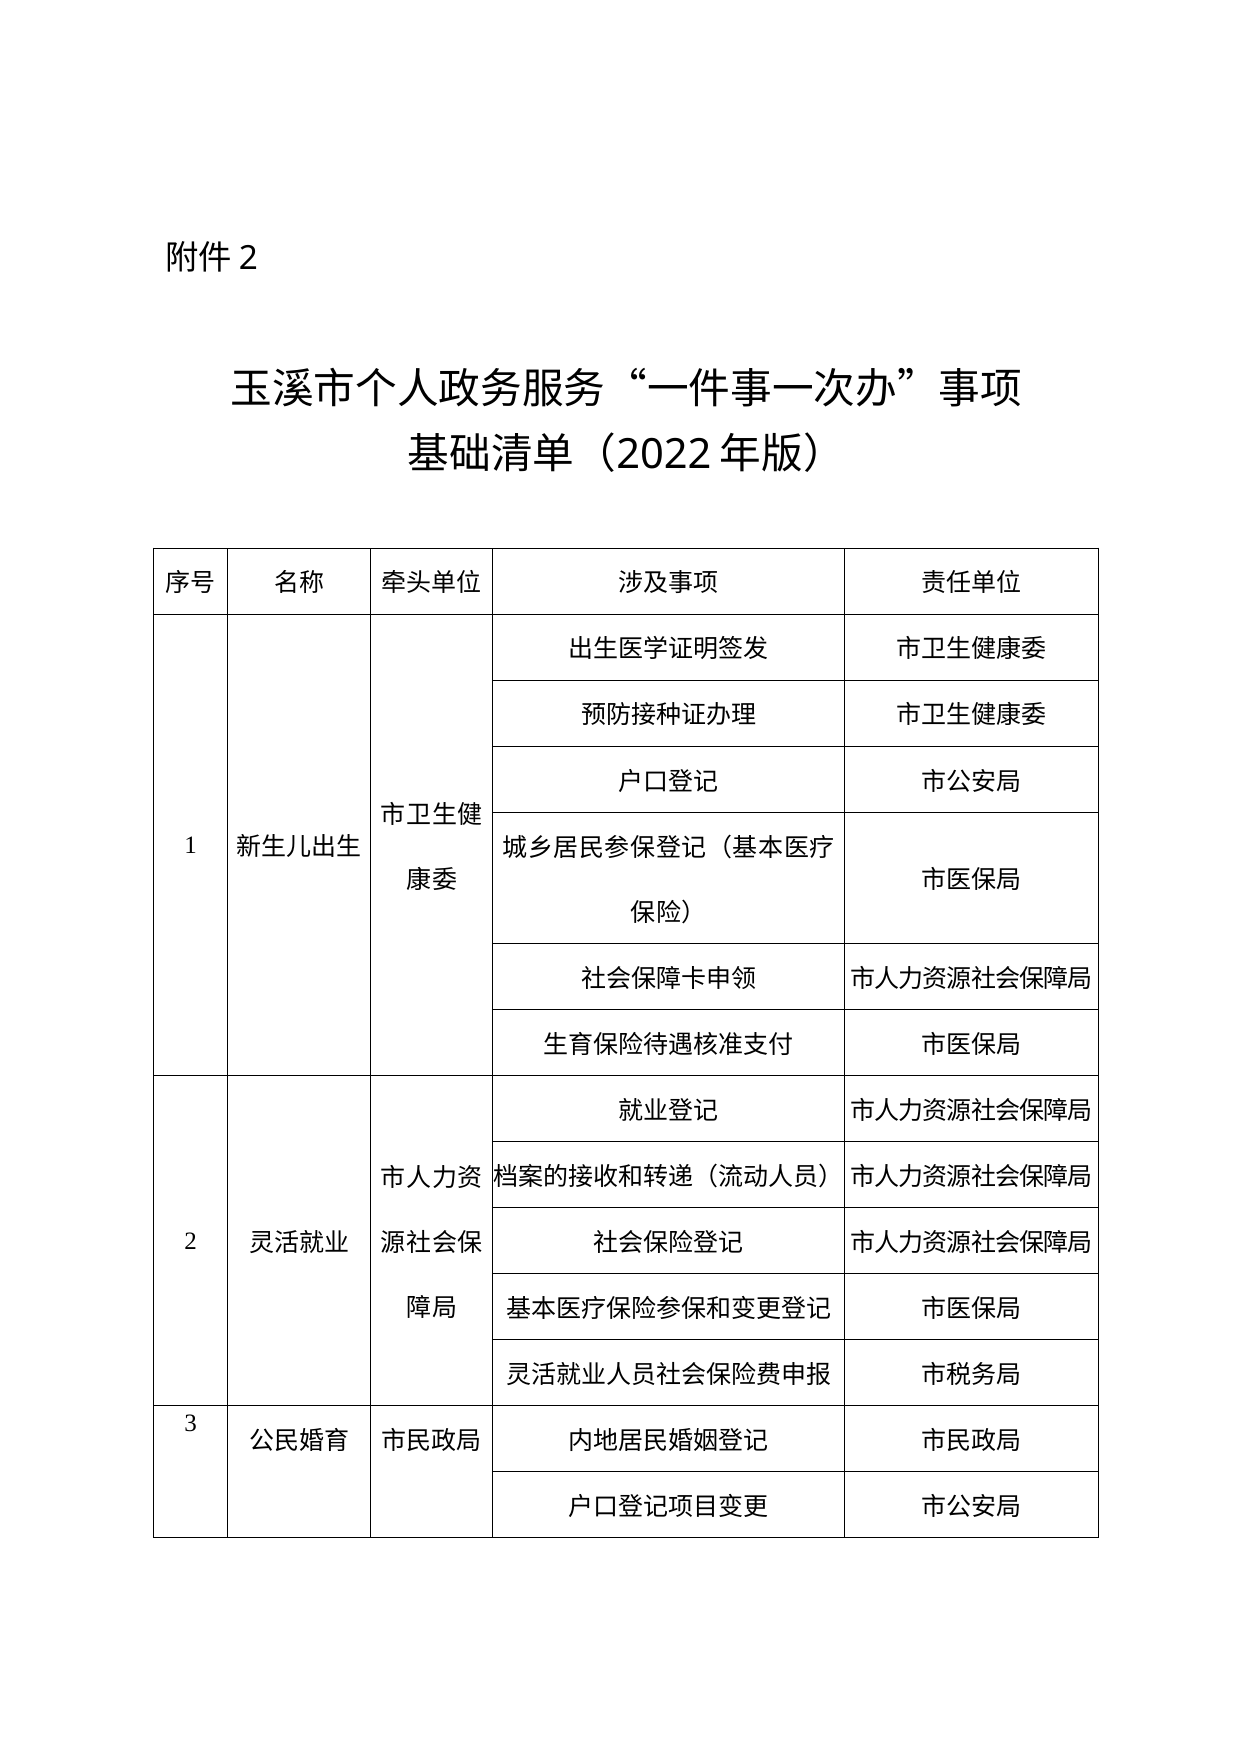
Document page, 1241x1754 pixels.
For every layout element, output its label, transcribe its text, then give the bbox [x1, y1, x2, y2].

table_cell 市公安局 [845, 747, 1098, 812]
table_cell 户口登记项目变更 [493, 1472, 844, 1537]
table_cell 市医保局 [845, 1010, 1098, 1075]
table_cell 出生医学证明签发 [493, 615, 844, 679]
table_cell 城乡居民参保登记（基本医疗保险） [493, 813, 844, 943]
table_cell 灵活就业人员社会保险费申报 [493, 1340, 844, 1405]
table_cell 市人力资源社会保障局 [371, 1076, 492, 1405]
text 基础清单（2022年版） [165, 417, 1087, 482]
table_cell 内地居民婚姻登记 [493, 1406, 844, 1471]
table_cell 市民政局 [845, 1406, 1098, 1471]
table_header 涉及事项 [493, 549, 844, 613]
table_cell 户口登记 [493, 747, 844, 812]
table_cell 市卫生健康委 [845, 681, 1098, 746]
table_cell 市医保局 [845, 813, 1098, 943]
table_header 名称 [228, 549, 370, 613]
text 玉溪市个人政务服务“一件事一次办”事项 [165, 352, 1087, 417]
table_header 牵头单位 [371, 549, 492, 613]
table_cell 市医保局 [845, 1274, 1098, 1339]
table_header 序号 [154, 549, 227, 613]
table_cell 市税务局 [845, 1340, 1098, 1405]
table_cell 市卫生健康委 [371, 615, 492, 1075]
table_cell 市人力资源社会保障局 [845, 944, 1098, 1009]
text 附件2 [165, 222, 1087, 287]
table_cell 市人力资源社会保障局 [845, 1142, 1098, 1207]
table_cell 2 [154, 1076, 227, 1405]
table_cell 社会保障卡申领 [493, 944, 844, 1009]
table_cell 市卫生健康委 [845, 615, 1098, 679]
table_cell 3 [154, 1406, 227, 1537]
table_cell 预防接种证办理 [493, 681, 844, 746]
table_cell 生育保险待遇核准支付 [493, 1010, 844, 1075]
table_header 责任单位 [845, 549, 1098, 613]
table_cell 1 [154, 615, 227, 1075]
table_cell 新生儿出生 [228, 615, 370, 1075]
table_cell 社会保险登记 [493, 1208, 844, 1273]
table_cell 市民政局 [371, 1406, 492, 1537]
table_cell 灵活就业 [228, 1076, 370, 1405]
table_cell 就业登记 [493, 1076, 844, 1141]
table_cell 市公安局 [845, 1472, 1098, 1537]
table_cell 基本医疗保险参保和变更登记 [493, 1274, 844, 1339]
table_cell 市人力资源社会保障局 [845, 1076, 1098, 1141]
table_cell 公民婚育 [228, 1406, 370, 1537]
table_cell 市人力资源社会保障局 [845, 1208, 1098, 1273]
table_cell 档案的接收和转递（流动人员） [493, 1142, 844, 1207]
